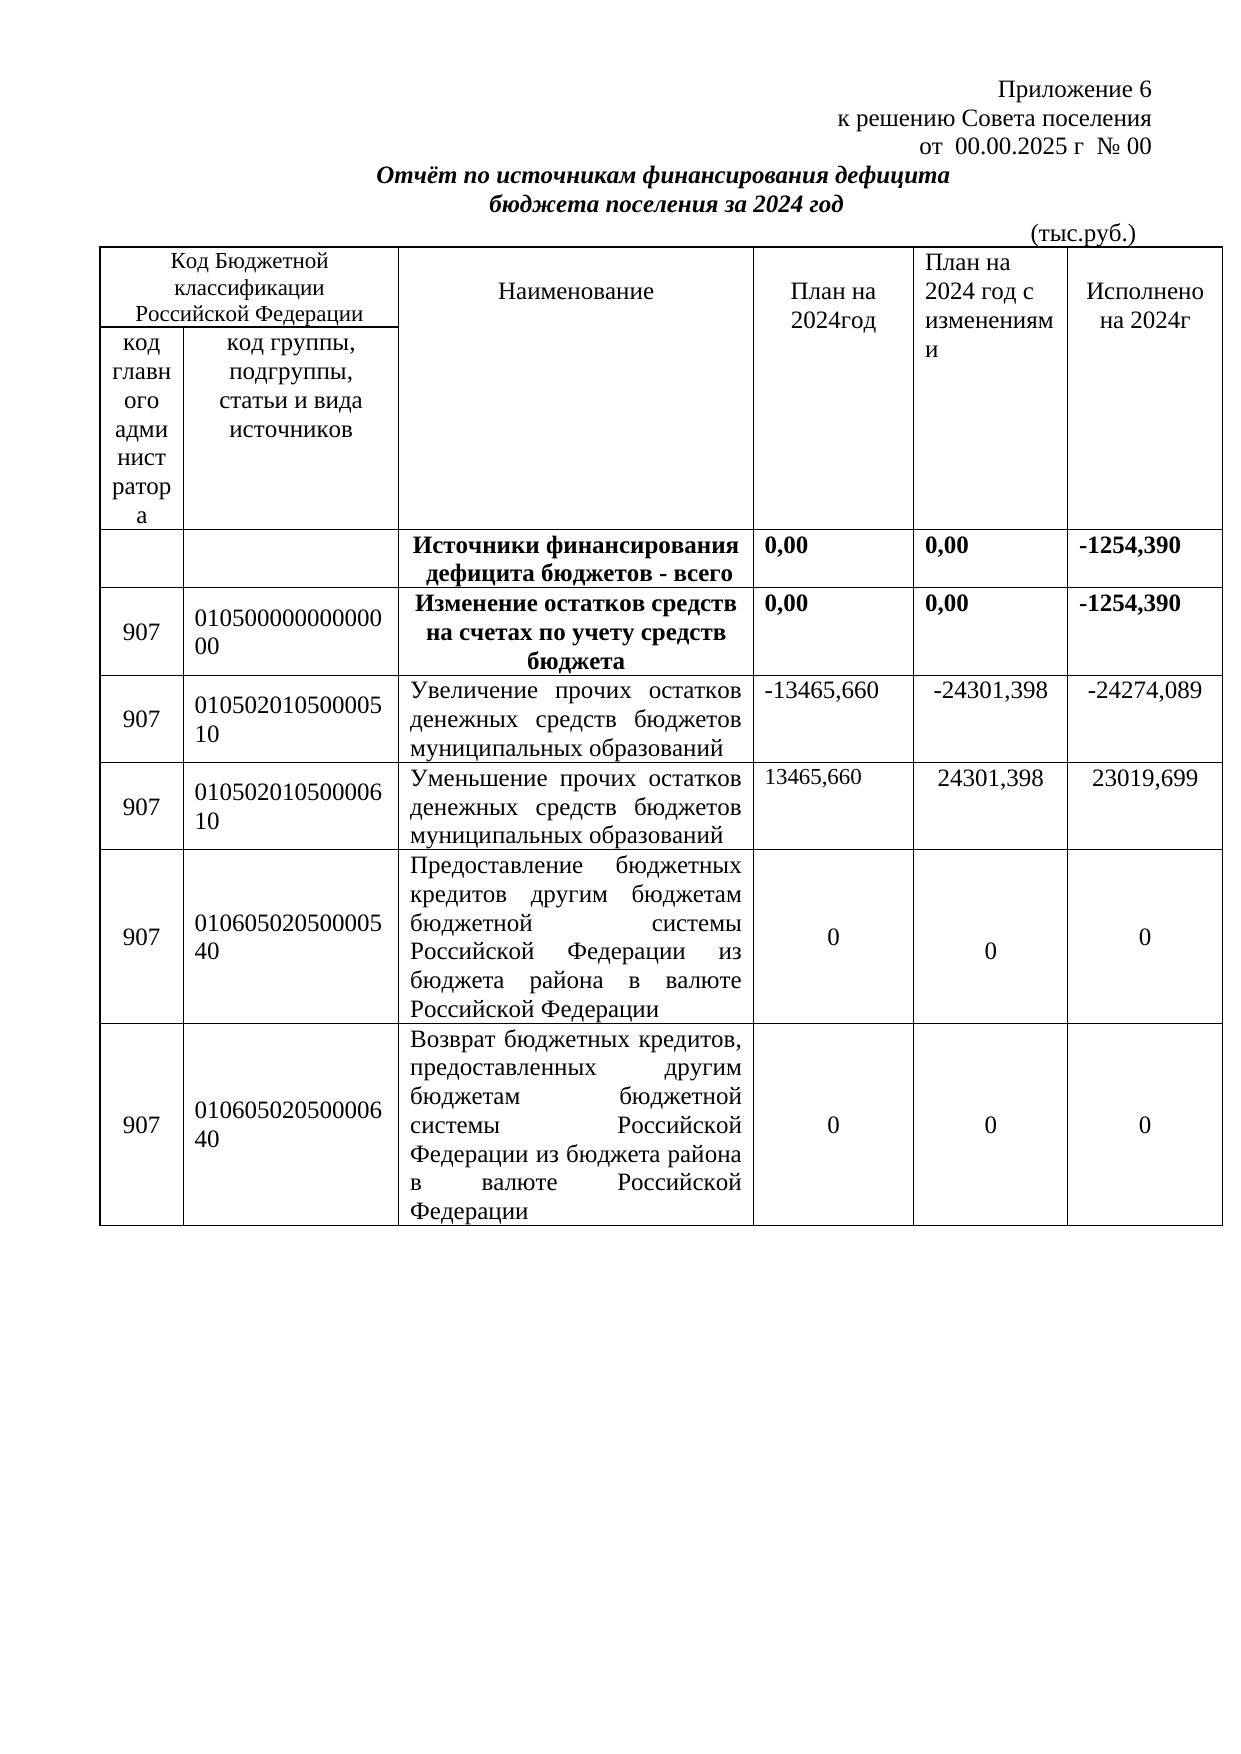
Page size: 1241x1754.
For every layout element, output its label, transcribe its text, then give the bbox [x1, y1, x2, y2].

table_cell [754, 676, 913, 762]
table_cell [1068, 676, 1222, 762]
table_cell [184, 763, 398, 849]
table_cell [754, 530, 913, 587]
text к решению Совета поселения [177, 103, 1152, 131]
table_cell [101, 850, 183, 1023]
text от 00.00.2025 г № 00 [177, 131, 1152, 160]
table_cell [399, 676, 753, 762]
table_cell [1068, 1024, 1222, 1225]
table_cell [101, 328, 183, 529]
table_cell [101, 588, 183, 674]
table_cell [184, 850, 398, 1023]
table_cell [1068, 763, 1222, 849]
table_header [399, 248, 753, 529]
text Отчёт по источникам финансирования дефицита [177, 160, 1152, 189]
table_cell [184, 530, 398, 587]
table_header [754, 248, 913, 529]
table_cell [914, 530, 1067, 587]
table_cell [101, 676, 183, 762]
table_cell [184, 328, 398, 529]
text (тыс.руб.) [177, 218, 1152, 246]
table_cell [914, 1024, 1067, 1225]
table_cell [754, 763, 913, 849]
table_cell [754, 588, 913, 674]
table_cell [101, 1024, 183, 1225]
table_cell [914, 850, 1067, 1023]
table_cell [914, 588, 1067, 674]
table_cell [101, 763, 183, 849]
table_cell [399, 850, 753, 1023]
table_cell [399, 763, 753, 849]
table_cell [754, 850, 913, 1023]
text Приложение 6 [177, 74, 1152, 103]
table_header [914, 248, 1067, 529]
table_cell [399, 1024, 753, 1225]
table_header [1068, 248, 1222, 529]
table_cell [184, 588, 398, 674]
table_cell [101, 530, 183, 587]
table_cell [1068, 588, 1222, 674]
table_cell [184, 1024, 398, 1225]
text бюджета поселения за 2024 год [177, 189, 1152, 218]
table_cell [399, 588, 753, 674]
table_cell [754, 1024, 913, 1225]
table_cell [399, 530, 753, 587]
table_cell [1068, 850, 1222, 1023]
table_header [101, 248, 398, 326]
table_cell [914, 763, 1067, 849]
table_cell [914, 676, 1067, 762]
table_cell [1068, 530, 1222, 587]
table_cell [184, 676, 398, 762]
